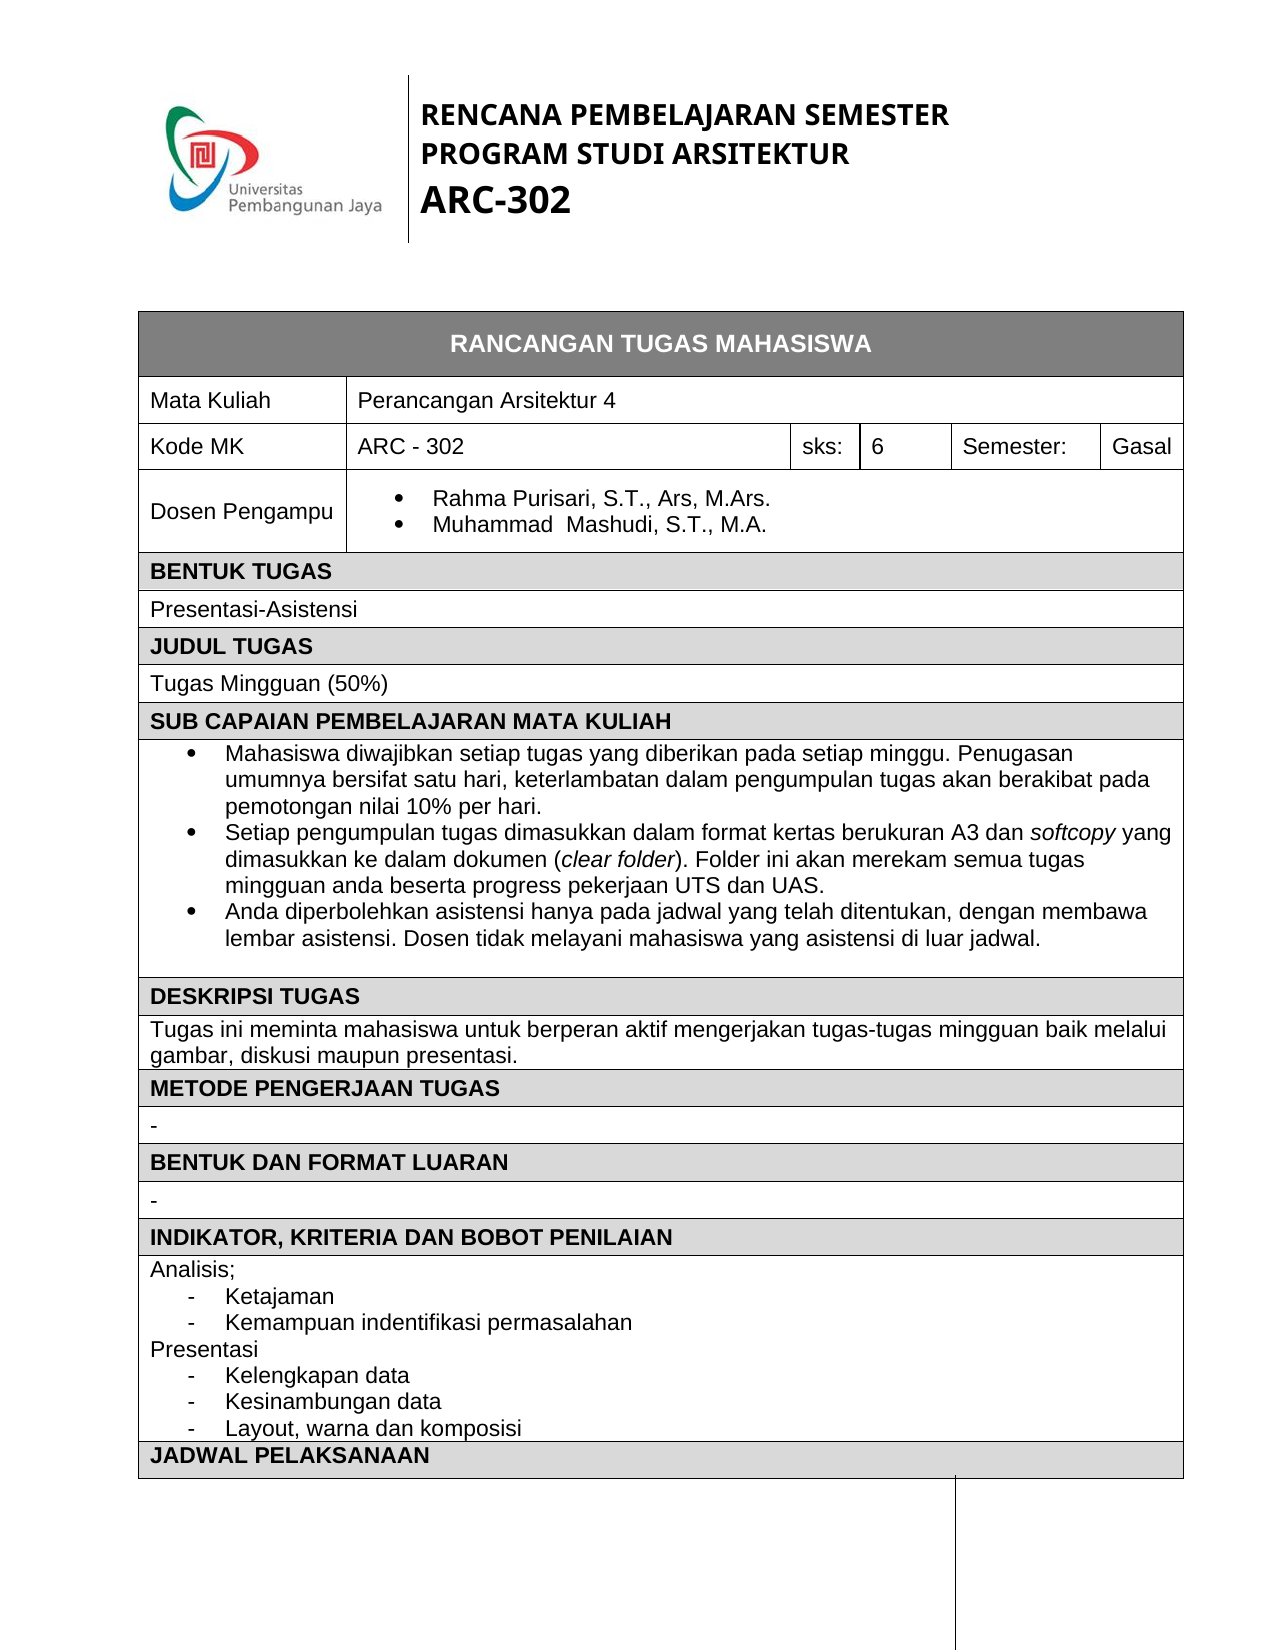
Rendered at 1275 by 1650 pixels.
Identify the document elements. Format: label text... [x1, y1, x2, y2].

table_cell DESKRIPSI TUGAS [139, 978, 1183, 1015]
table_cell Kode MK [139, 424, 346, 469]
table_cell Tugas ini meminta mahasiswa untuk berperan aktif mengerjakan tugas-tugas mingguan baik melalui gambar, diskusi maupun presentasi. [139, 1016, 1183, 1068]
table_cell INDIKATOR, KRITERIA DAN BOBOT PENILAIAN [139, 1219, 1183, 1255]
table_cell Perancangan Arsitektur 4 [347, 377, 1183, 423]
table_cell sks: [791, 424, 859, 469]
table_cell Gasal [1101, 424, 1183, 469]
table_cell Tugas Mingguan (50%) [139, 665, 1183, 702]
table_cell Rahma Purisari, S.T., Ars, M.Ars. Muhammad Mashudi, S.T., M.A. [347, 470, 1183, 552]
table_cell - [139, 1182, 1183, 1218]
table_cell 6 [861, 424, 951, 469]
table_cell JUDUL TUGAS [139, 628, 1183, 664]
picture [132, 93, 389, 225]
table_cell SUB CAPAIAN PEMBELAJARAN MATA KULIAH [139, 703, 1183, 739]
table_cell BENTUK DAN FORMAT LUARAN [139, 1144, 1183, 1181]
table_cell Presentasi-Asistensi [139, 591, 1183, 627]
table_cell METODE PENGERJAAN TUGAS [139, 1070, 1183, 1106]
table_cell - [139, 1107, 1183, 1143]
table_cell Semester: [952, 424, 1100, 469]
table_cell ARC - 302 [347, 424, 790, 469]
table_cell BENTUK TUGAS [139, 553, 1183, 589]
table_header RANCANGAN TUGAS MAHASISWA [139, 312, 1183, 376]
table_cell Analisis; Ketajaman Kemampuan indentifikasi permasalahan Presentasi Kelengkapan data Kesinambungan data Layout, warna dan komposisi [139, 1256, 1183, 1441]
table_cell Dosen Pengampu [139, 470, 346, 552]
table_cell Mahasiswa diwajibkan setiap tugas yang diberikan pada setiap minggu. Penugasan umumnya bersifat satu hari, keterlambatan dalam pengumpulan tugas akan berakibat pada pemotongan nilai 10% per hari. Setiap pengumpulan tugas dimasukkan dalam format kertas berukuran A3 dan softcopy yang dimasukkan ke dalam dokumen (clear folder). Folder ini akan merekam semua tugas mingguan anda beserta progress pekerjaan UTS dan UAS. Anda diperbolehkan asistensi hanya pada jadwal yang telah ditentukan, dengan membawa lembar asistensi. Dosen tidak melayani mahasiswa yang asistensi di luar jadwal. [139, 740, 1183, 977]
table_cell Mata Kuliah [139, 377, 346, 423]
table_cell JADWAL PELAKSANAAN [139, 1442, 1183, 1478]
